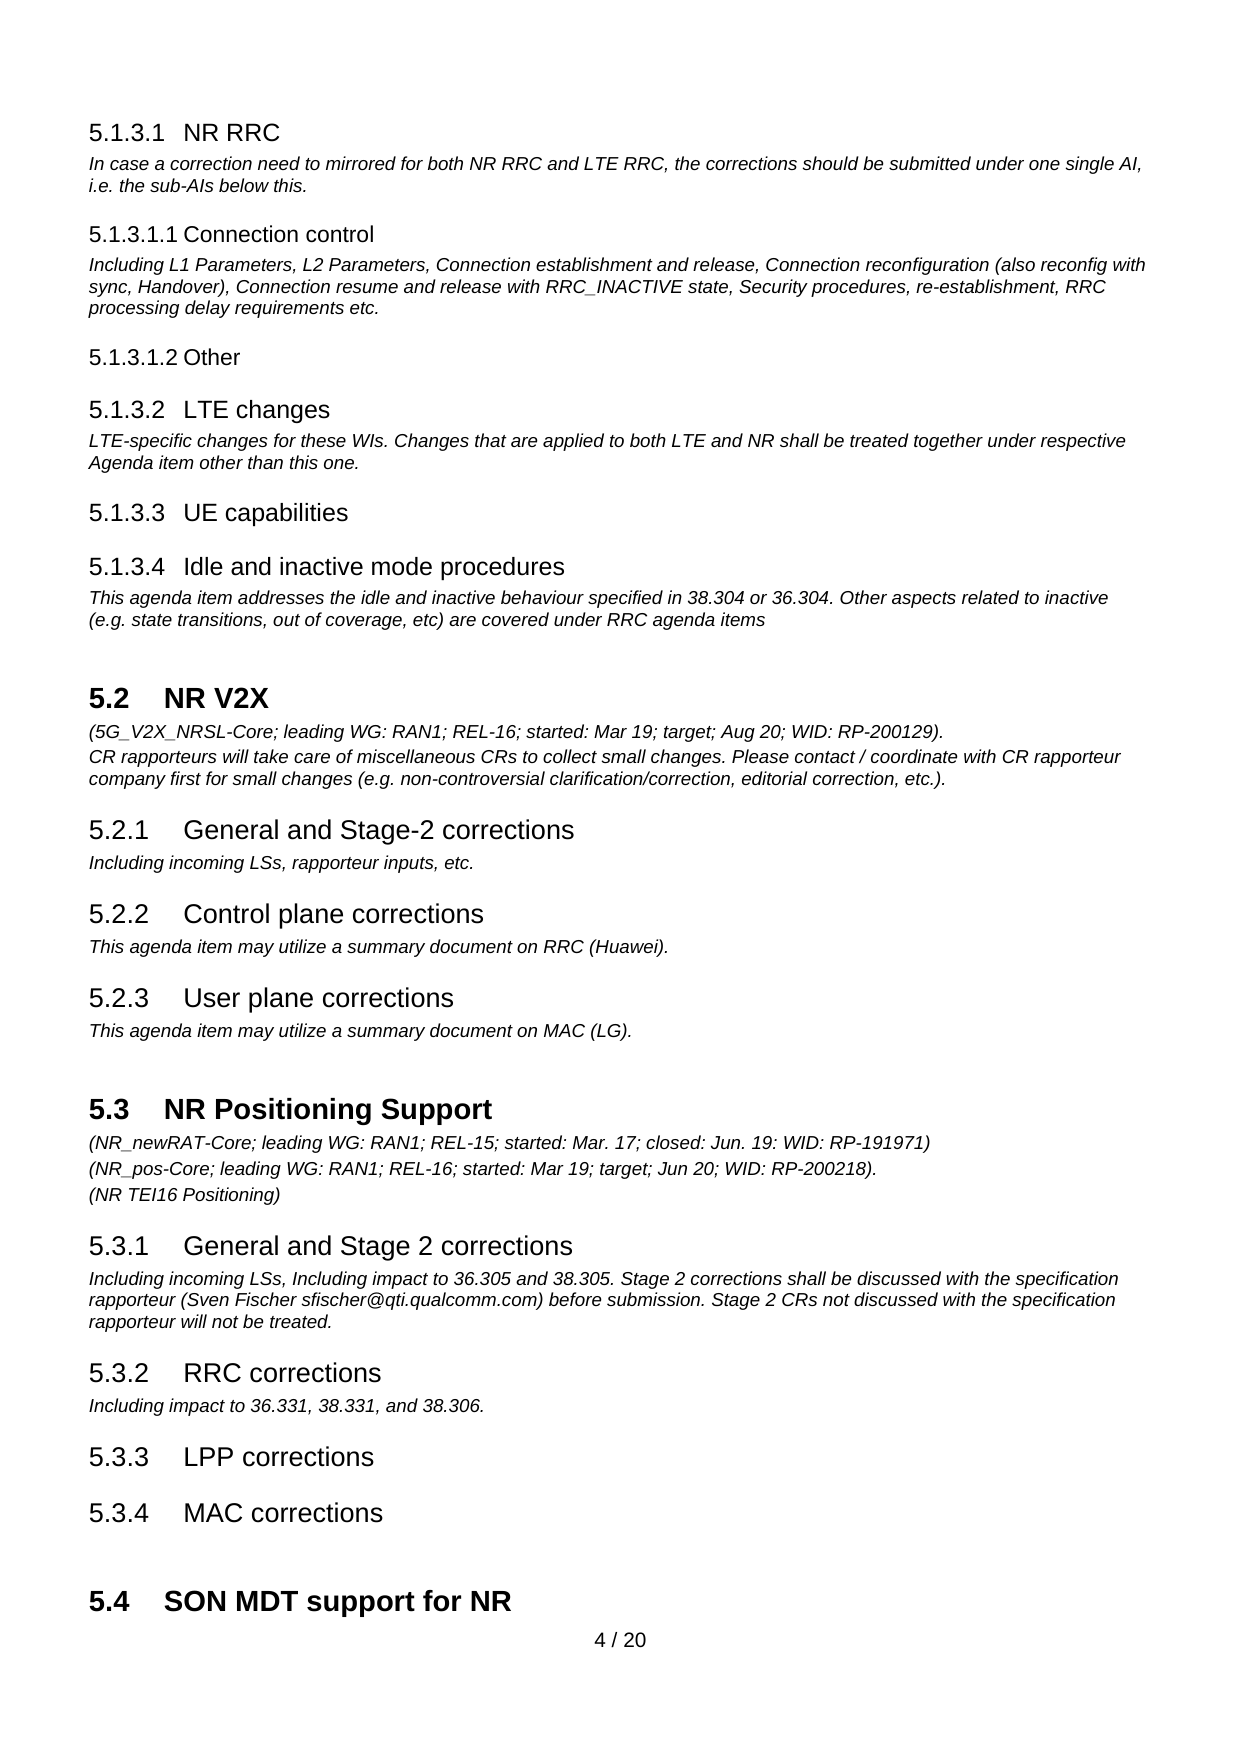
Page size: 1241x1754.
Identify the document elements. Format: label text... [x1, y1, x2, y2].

subtitle 5.3.3 LPP corrections [89, 1441, 1152, 1472]
text LTE-specific changes for these WIs. Changes that are applied to both LTE and NR shall be treated together under respective Agenda item other than this one. [89, 430, 1152, 473]
text (5G_V2X_NRSL-Core; leading WG: RAN1; REL-16; started: Mar 19; target; Aug 20; WID: RP-200129). [89, 720, 1152, 742]
text This agenda item addresses the idle and inactive behaviour specified in 38.304 or 36.304. Other aspects related to inactive (e.g. state transitions, out of coverage, etc) are covered under RRC agenda items [89, 587, 1152, 630]
subtitle 5.2.3 User plane corrections [89, 982, 1152, 1014]
text This agenda item may utilize a summary document on MAC (LG). [89, 1020, 1152, 1041]
subtitle 5.3.1 General and Stage 2 corrections [89, 1230, 1152, 1261]
subtitle 5.3.2 RRC corrections [89, 1357, 1152, 1388]
subtitle 5.2 NR V2X [89, 681, 1152, 714]
subtitle 5.1.3.2 LTE changes [89, 395, 1152, 424]
text Including incoming LSs, Including impact to 36.305 and 38.305. Stage 2 corrections shall be discussed with the specification rapporteur (Sven Fischer sfischer@qti.qualcomm.com) before submission. Stage 2 CRs not discussed with the specification rapporteur will not be treated. [89, 1267, 1152, 1332]
text This agenda item may utilize a summary document on RRC (Huawei). [89, 936, 1152, 957]
subtitle 5.1.3.1.1 Connection control [89, 221, 1152, 248]
subtitle 5.1.3.1 NR RRC [89, 118, 1152, 147]
text (NR_pos-Core; leading WG: RAN1; REL-16; started: Mar 19; target; Jun 20; WID: RP-200218). [89, 1158, 1152, 1179]
subtitle 5.4 SON MDT support for NR [89, 1584, 1152, 1617]
subtitle 5.1.3.1.2 Other [89, 343, 1152, 370]
subtitle 5.3.4 MAC corrections [89, 1497, 1152, 1529]
subtitle 5.1.3.3 UE capabilities [89, 498, 1152, 527]
text (NR TEI16 Positioning) [89, 1183, 1152, 1205]
subtitle 5.1.3.4 Idle and inactive mode procedures [89, 552, 1152, 581]
text Including impact to 36.331, 38.331, and 38.306. [89, 1395, 1152, 1416]
text Including incoming LSs, rapporteur inputs, etc. [89, 852, 1152, 873]
text Including L1 Parameters, L2 Parameters, Connection establishment and release, Connection reconfiguration (also reconfig with sync, Handover), Connection resume and release with RRC_INACTIVE state, Security procedures, re-establishment, RRC processing delay requirements etc. [89, 254, 1152, 318]
text In case a correction need to mirrored for both NR RRC and LTE RRC, the corrections should be submitted under one single AI, i.e. the sub-AIs below this. [89, 153, 1152, 196]
subtitle 5.3 NR Positioning Support [89, 1092, 1152, 1126]
subtitle 5.2.1 General and Stage-2 corrections [89, 814, 1152, 846]
text CR rapporteurs will take care of miscellaneous CRs to collect small changes. Please contact / coordinate with CR rapporteur company first for small changes (e.g. non-controversial clarification/correction, editorial correction, etc.). [89, 746, 1152, 789]
subtitle 5.2.2 Control plane corrections [89, 898, 1152, 929]
text (NR_newRAT-Core; leading WG: RAN1; REL-15; started: Mar. 17; closed: Jun. 19: WID: RP-191971) [89, 1132, 1152, 1153]
